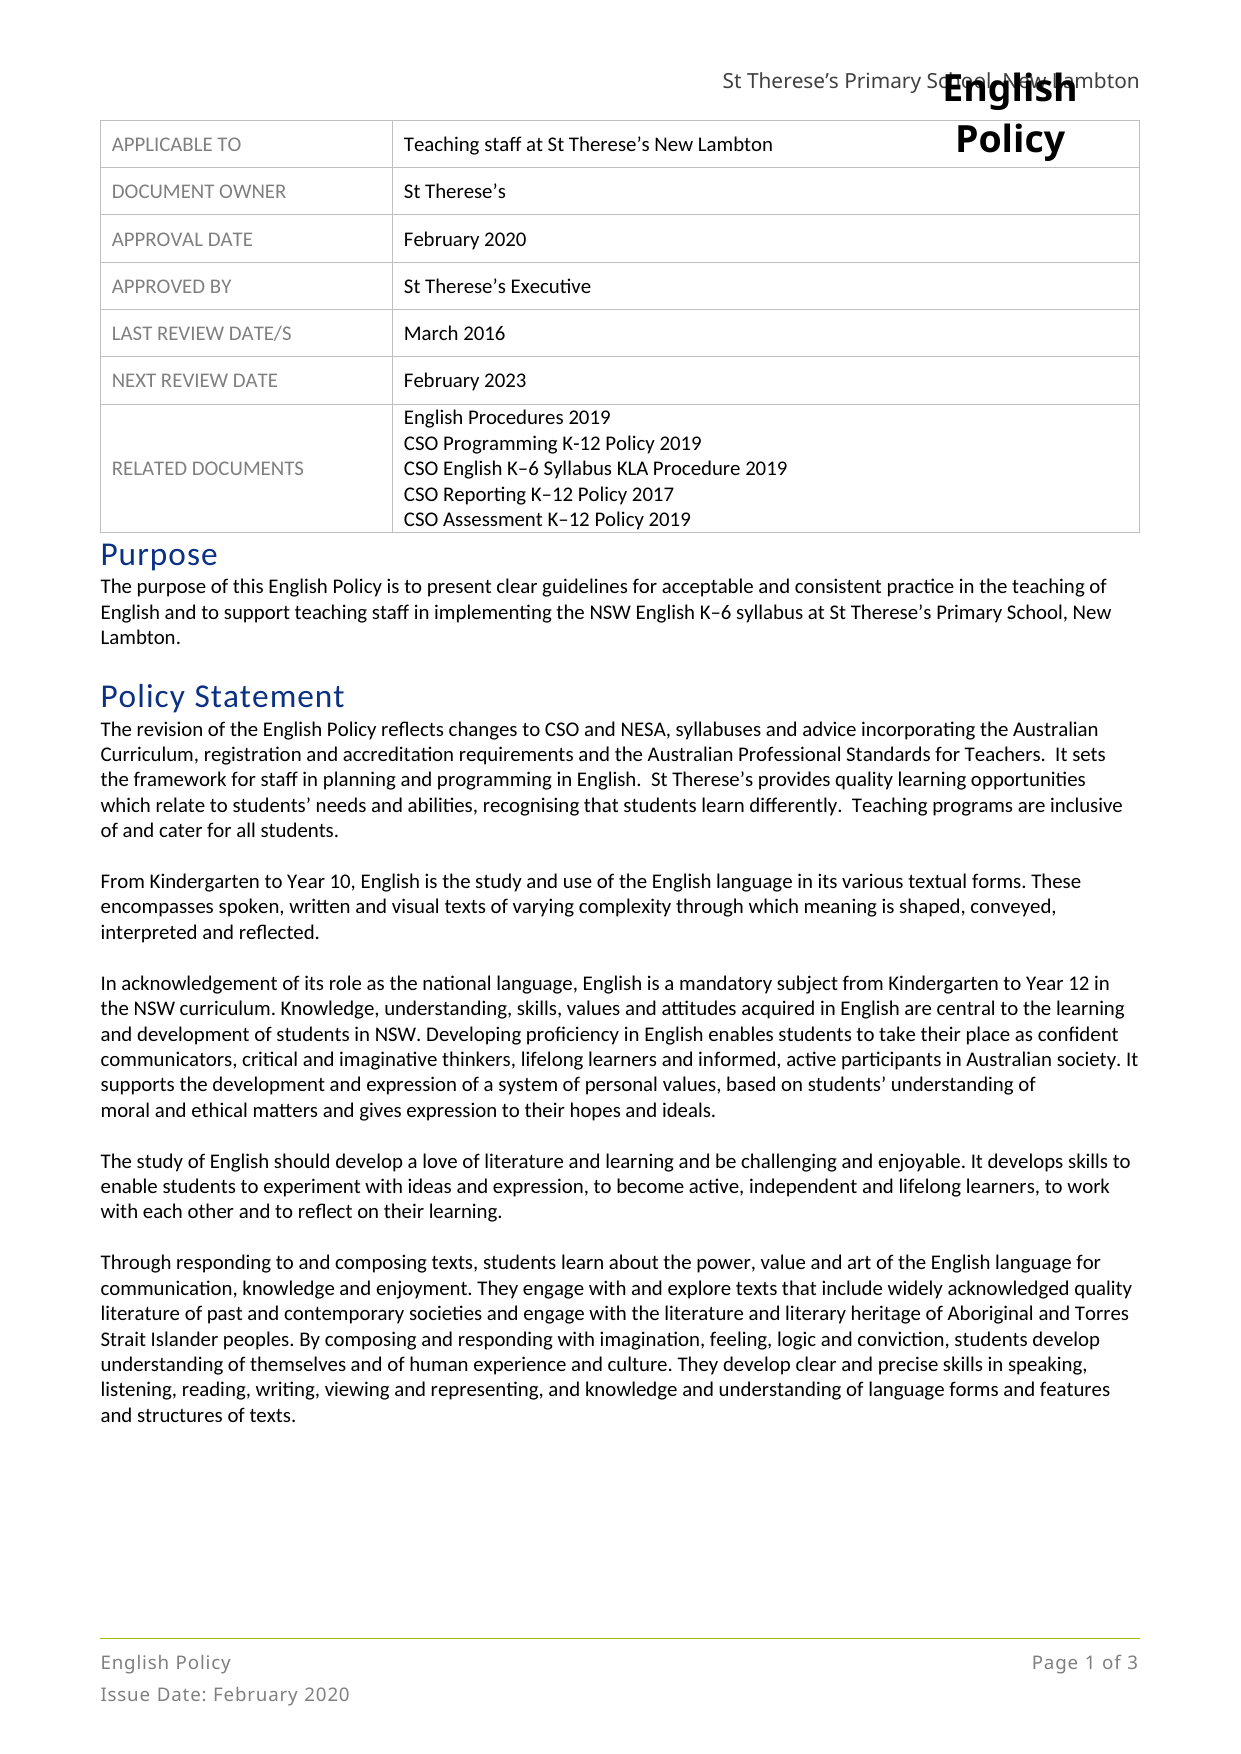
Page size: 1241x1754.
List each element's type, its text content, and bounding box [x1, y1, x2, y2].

table_cell St Therese’s [393, 168, 1139, 214]
table_cell APPROVAL DATE [101, 215, 392, 262]
text The revision of the English Policy reflects changes to CSO and NESA, syllabuses and advice incorporating the Australian Curriculum, registration and accreditation requirements and the Australian Professional Standards for Teachers. It sets the framework for staff in planning and programming in English. St Therese’s provides quality learning opportunities which relate to students’ needs and abilities, recognising that students learn differently. Teaching programs are inclusive of and cater for all students. [100, 716, 1140, 843]
table_cell LAST REVIEW DATE/S [101, 310, 392, 356]
text moral and ethical matters and gives expression to their hopes and ideals. [100, 1097, 1140, 1122]
text The study of English should develop a love of literature and learning and be challenging and enjoyable. It develops skills to enable students to experiment with ideas and expression, to become active, independent and lifelong learners, to work with each other and to reflect on their learning. [100, 1148, 1140, 1224]
text Strait Islander peoples. By composing and responding with imagination, feeling, logic and conviction, students develop understanding of themselves and of human experience and culture. They develop clear and precise skills in speaking, listening, reading, writing, viewing and representing, and knowledge and understanding of language forms and features and structures of texts. [100, 1326, 1140, 1427]
table_header APPLICABLE TO [101, 121, 392, 167]
table_cell St Therese’s Executive [393, 263, 1139, 309]
text From Kindergarten to Year 10, English is the study and use of the English language in its various textual forms. These encompasses spoken, written and visual texts of varying complexity through which meaning is shaped, conveyed, interpreted and reflected. [100, 868, 1140, 944]
text In acknowledgement of its role as the national language, English is a mandatory subject from Kindergarten to Year 12 in the NSW curriculum. Knowledge, understanding, skills, values and attitudes acquired in English are central to the learning and development of students in NSW. Developing proficiency in English enables students to take their place as confident communicators, critical and imaginative thinkers, lifelong learners and informed, active participants in Australian society. It supports the development and expression of a system of personal values, based on students’ understanding of [100, 970, 1140, 1097]
table_cell APPROVED BY [101, 263, 392, 309]
table_cell DOCUMENT OWNER [101, 168, 392, 214]
table_cell February 2020 [393, 215, 1139, 262]
subtitle Policy Statement [100, 675, 1140, 716]
table_cell March 2016 [393, 310, 1139, 356]
table_cell RELATED DOCUMENTS [101, 405, 392, 532]
table_cell NEXT REVIEW DATE [101, 357, 392, 403]
text The purpose of this English Policy is to present clear guidelines for acceptable and consistent practice in the teaching of English and to support teaching staff in implementing the NSW English K–6 syllabus at St Therese’s Primary School, New Lambton. [100, 573, 1140, 650]
table_cell February 2023 [393, 357, 1139, 403]
table_cell English Procedures 2019 CSO Programming K-12 Policy 2019 CSO English K–6 Syllabus KLA Procedure 2019 CSO Reporting K–12 Policy 2017 CSO Assessment K–12 Policy 2019 [393, 405, 1139, 532]
text Through responding to and composing texts, students learn about the power, value and art of the English language for communication, knowledge and enjoyment. They engage with and explore texts that include widely acknowledged quality literature of past and contemporary societies and engage with the literature and literary heritage of Aboriginal and Torres [100, 1249, 1140, 1326]
subtitle Purpose [100, 533, 1140, 573]
table_header Teaching staff at St Therese’s New Lambton [393, 121, 1139, 167]
